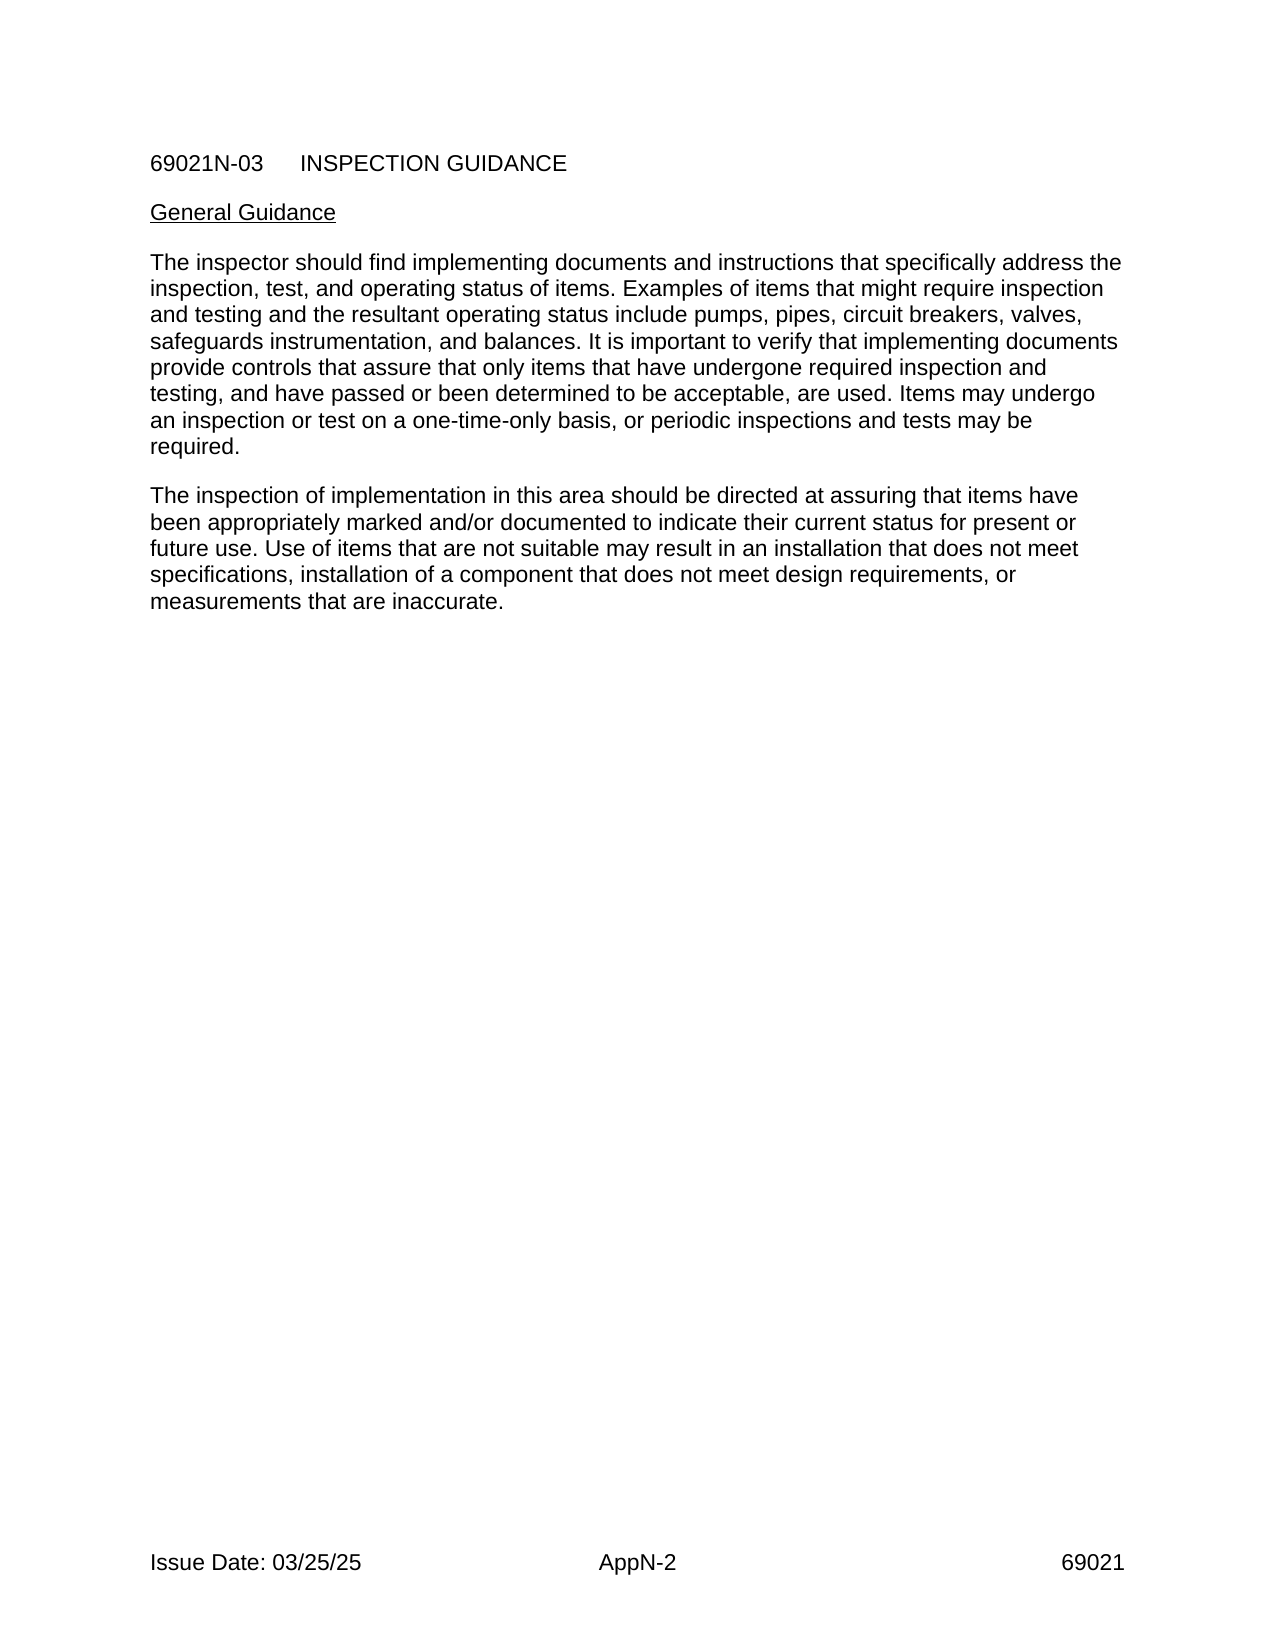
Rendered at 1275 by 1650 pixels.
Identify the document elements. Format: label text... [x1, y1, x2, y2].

text The inspector should find implementing documents and instructions that specifically address the inspection, test, and operating status of items. Examples of items that might require inspection and testing and the resultant operating status include pumps, pipes, circuit breakers, valves, safeguards instrumentation, and balances. It is important to verify that implementing documents provide controls that assure that only items that have undergone required inspection and testing, and have passed or been determined to be acceptable, are used. Items may undergo an inspection or test on a one-time-only basis, or periodic inspections and tests may be required. [150, 248, 1125, 459]
subtitle 69021N-03 INSPECTION GUIDANCE [150, 150, 1125, 176]
text The inspection of implementation in this area should be directed at assuring that items have been appropriately marked and/or documented to indicate their current status for present or future use. Use of items that are not suitable may result in an installation that does not meet specifications, installation of a component that does not meet design requirements, or measurements that are inaccurate. [150, 482, 1125, 614]
text General Guidance [150, 199, 1125, 226]
